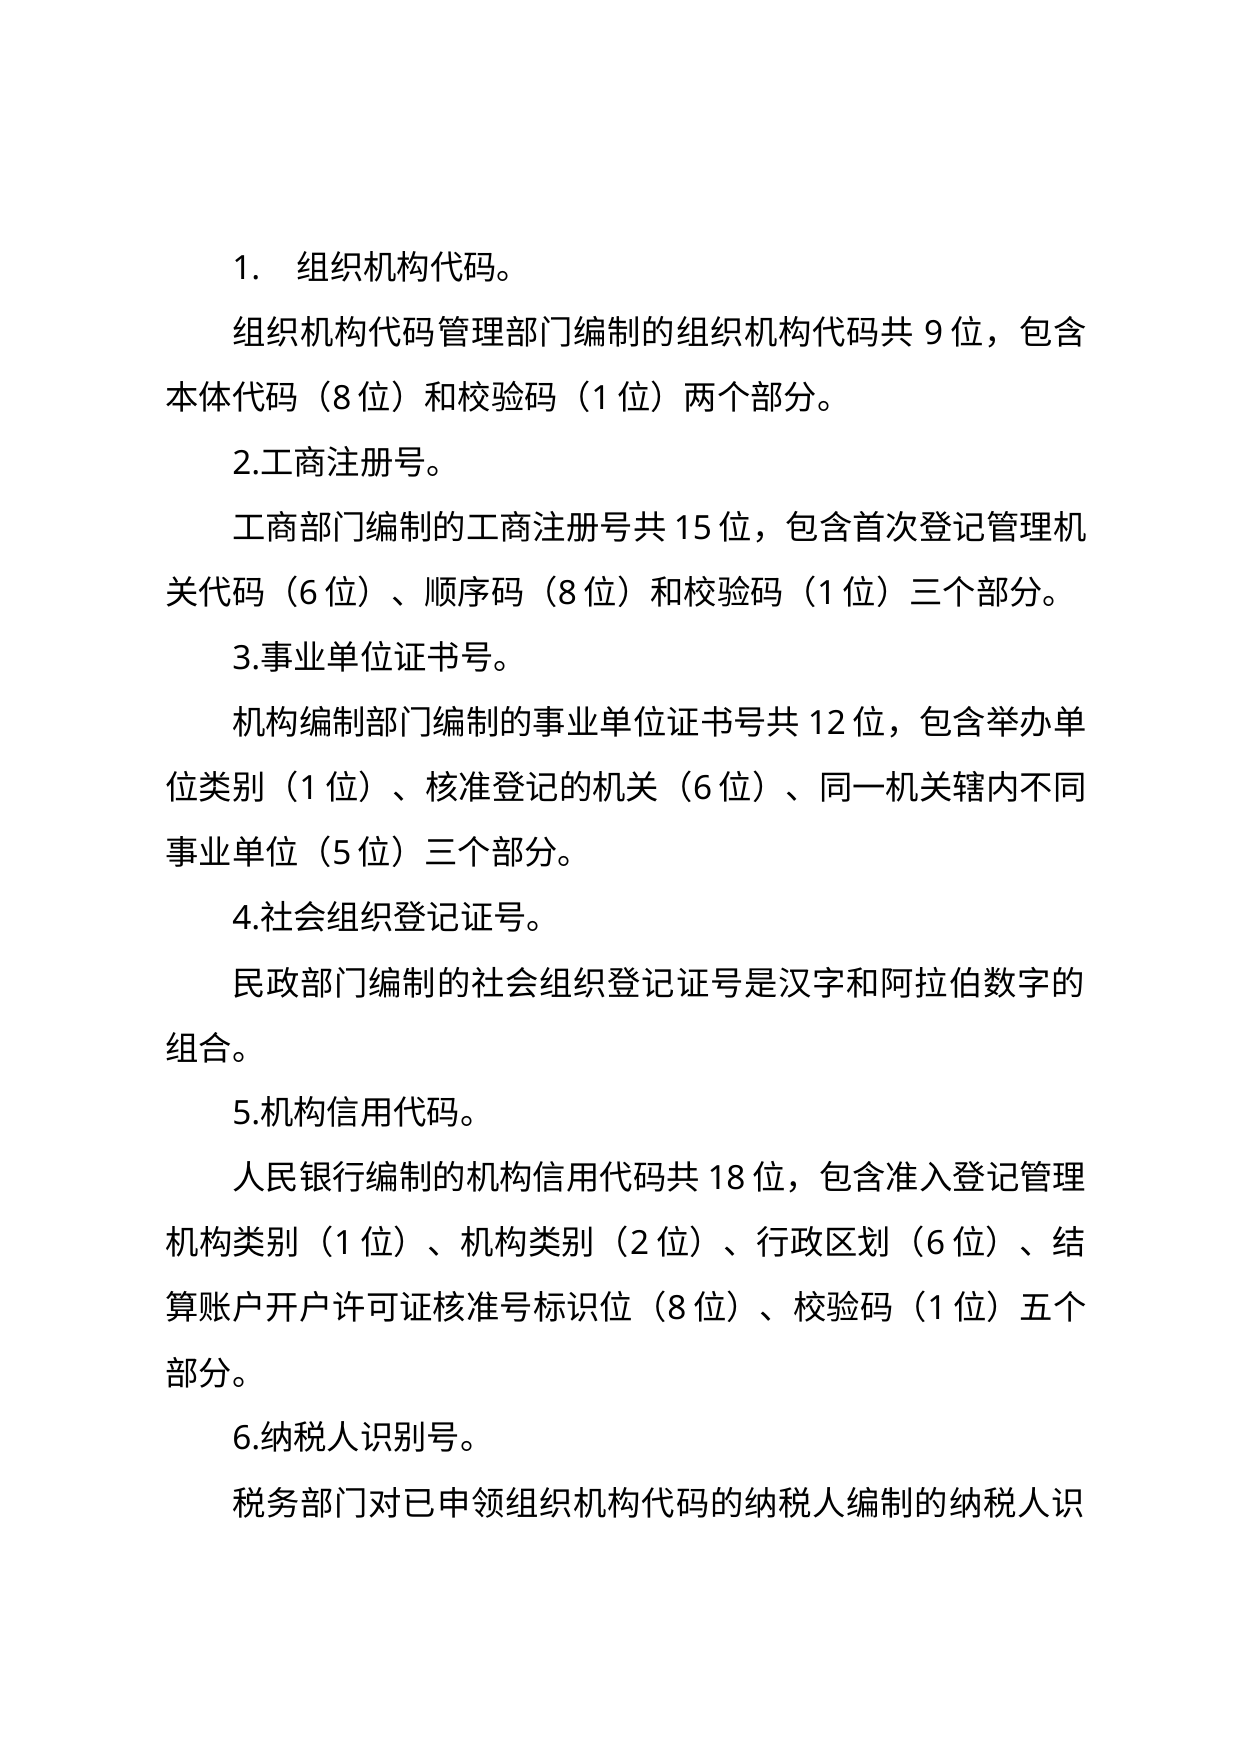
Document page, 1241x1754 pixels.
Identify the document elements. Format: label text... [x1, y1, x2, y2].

text 民政部门编制的社会组织登记证号是汉字和阿拉伯数字的组合。 [165, 948, 1087, 1078]
text 人民银行编制的机构信用代码共18位，包含准入登记管理机构类别（1位）、机构类别（2位）、行政区划（6位）、结算账户开户许可证核准号标识位（8位）、校验码（1位）五个部分。 [165, 1143, 1087, 1403]
text 5.机构信用代码。 [165, 1078, 1087, 1143]
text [165, 1468, 1087, 1533]
text 6.纳税人识别号。 [165, 1403, 1087, 1468]
list 组织机构代码管理部门编制的组织机构代码共9位，包含本体代码（8位）和校验码（1位）两个部分。 [165, 298, 1087, 428]
text 3.事业单位证书号。 [165, 623, 1087, 688]
text 机构编制部门编制的事业单位证书号共12位，包含举办单位类别（1位）、核准登记的机关（6位）、同一机关辖内不同事业单位（5位）三个部分。 [165, 688, 1087, 883]
list 组织机构代码。 [165, 233, 1087, 298]
text 4.社会组织登记证号。 [165, 883, 1087, 948]
text 工商部门编制的工商注册号共15位，包含首次登记管理机关代码（6位）、顺序码（8位）和校验码（1位）三个部分。 [165, 493, 1087, 623]
text 2.工商注册号。 [165, 428, 1087, 493]
